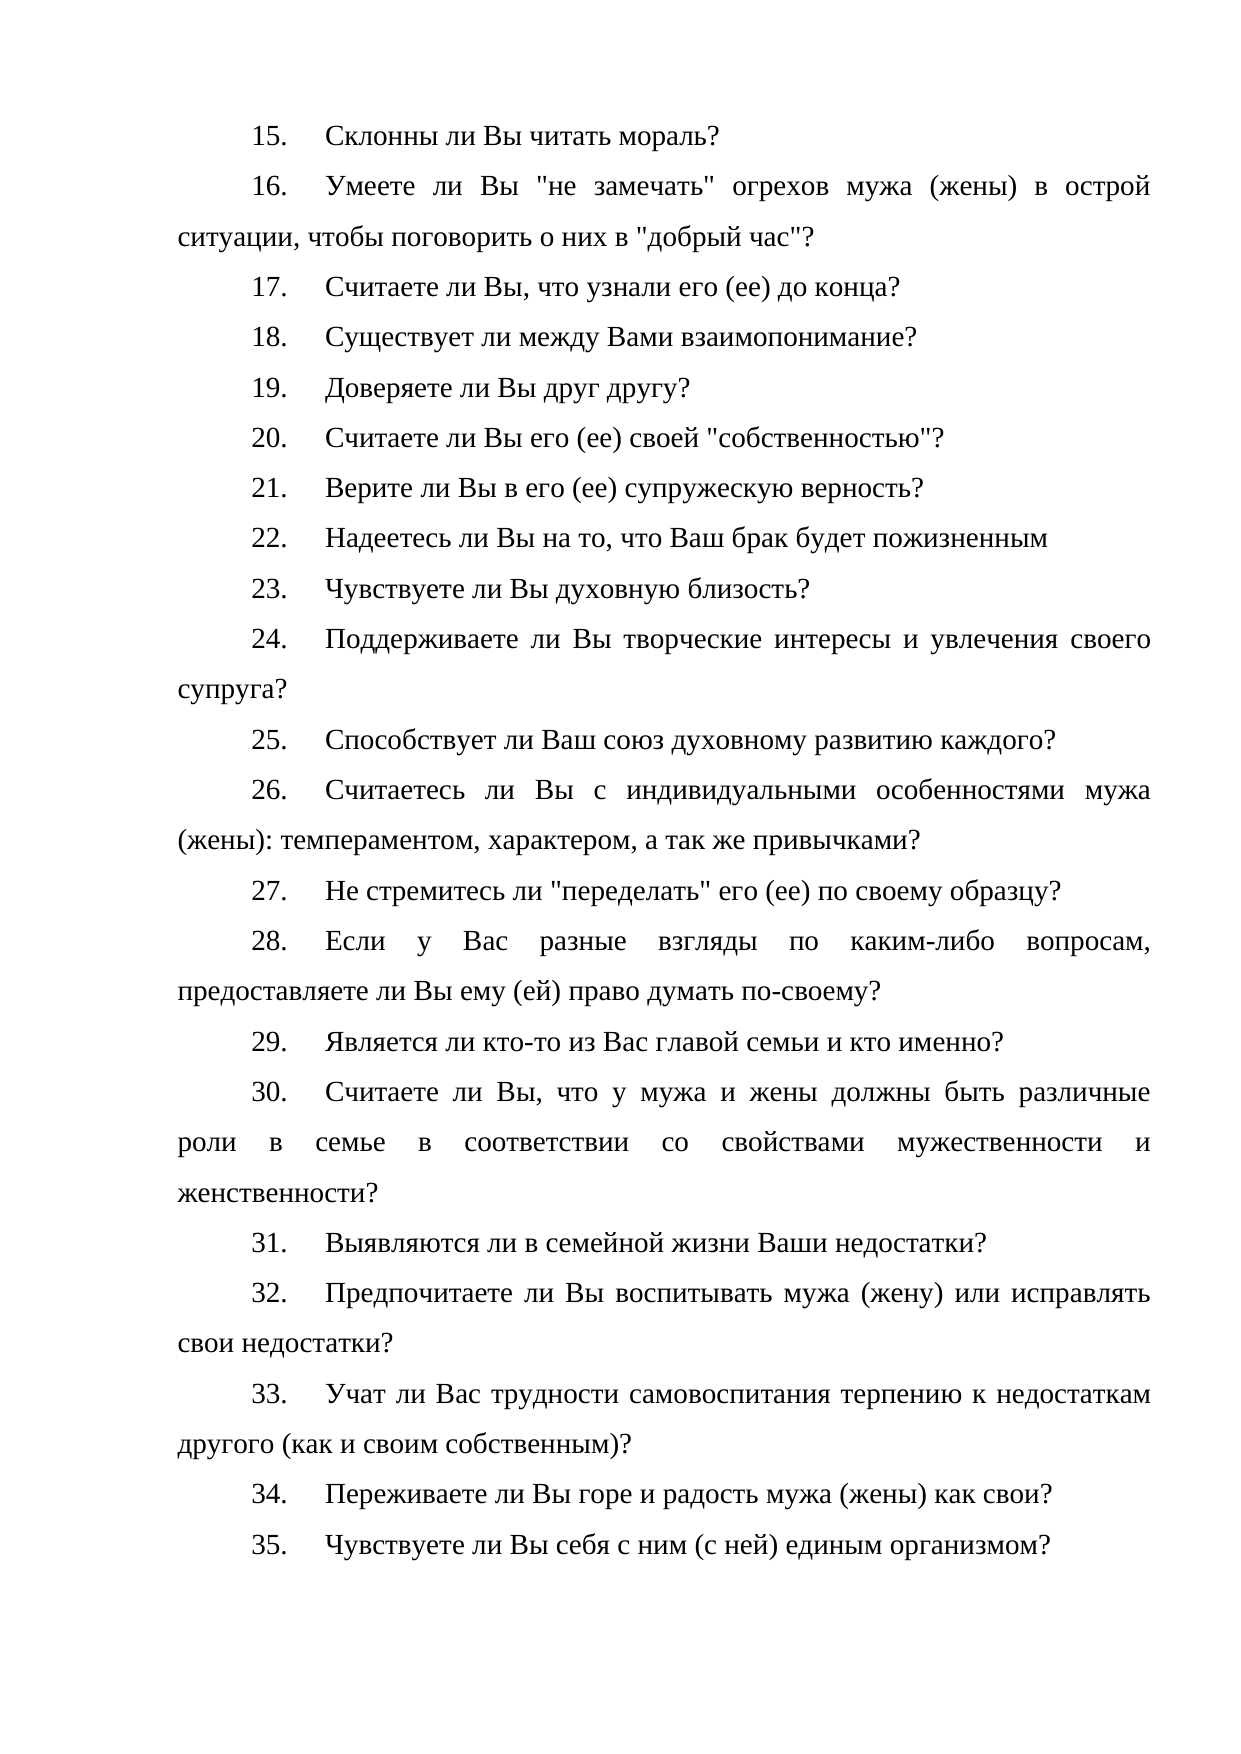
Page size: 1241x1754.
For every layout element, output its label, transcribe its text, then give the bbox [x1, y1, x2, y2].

list Выявляются ли в семейной жизни Ваши недостатки? [177, 1225, 1152, 1258]
list Считаете ли Вы, что у мужа и жены должны быть различные роли в семье в соответствии со свойствами мужественности и женственности? [177, 1074, 1152, 1208]
list Является ли кто-то из Вас главой семьи и кто именно? [177, 1024, 1152, 1057]
list Доверяете ли Вы друг другу? [177, 370, 1152, 403]
list Предпочитаете ли Вы воспитывать мужа (жену) или исправлять свои недостатки? [177, 1275, 1152, 1359]
list Поддерживаете ли Вы творческие интересы и увлечения своего супруга? [177, 621, 1152, 705]
list Если у Вас разные взгляды по каким-либо вопросам, предоставляете ли Вы ему (ей) право думать по-своему? [177, 923, 1152, 1007]
list Чувствуете ли Вы духовную близость? [177, 571, 1152, 604]
list Склонны ли Вы читать мораль? [177, 118, 1152, 152]
list Чувствуете ли Вы себя с ним (с ней) единым организмом? [177, 1527, 1152, 1560]
list Переживаете ли Вы горе и радость мужа (жены) как свои? [177, 1477, 1152, 1510]
list Надеетесь ли Вы на то, что Ваш брак будет пожизненным [177, 521, 1152, 554]
list Существует ли между Вами взаимопонимание? [177, 319, 1152, 353]
list Умеете ли Вы "не замечать" огрехов мужа (жены) в острой ситуации, чтобы поговорить о них в "добрый час"? [177, 168, 1152, 252]
list Считаетесь ли Вы с индивидуальными особенностями мужа (жены): темпераментом, характером, а так же привычками? [177, 772, 1152, 856]
list Верите ли Вы в его (ее) супружескую верность? [177, 470, 1152, 504]
list Считаете ли Вы, что узнали его (ее) до конца? [177, 269, 1152, 303]
list Считаете ли Вы его (ее) своей "собственностью"? [177, 420, 1152, 453]
list Учат ли Вас трудности самовоспитания терпению к недостаткам другого (как и своим собственным)? [177, 1376, 1152, 1460]
list Не стремитесь ли "переделать" его (ее) по своему образцу? [177, 873, 1152, 906]
list Способствует ли Ваш союз духовному развитию каждого? [177, 722, 1152, 755]
